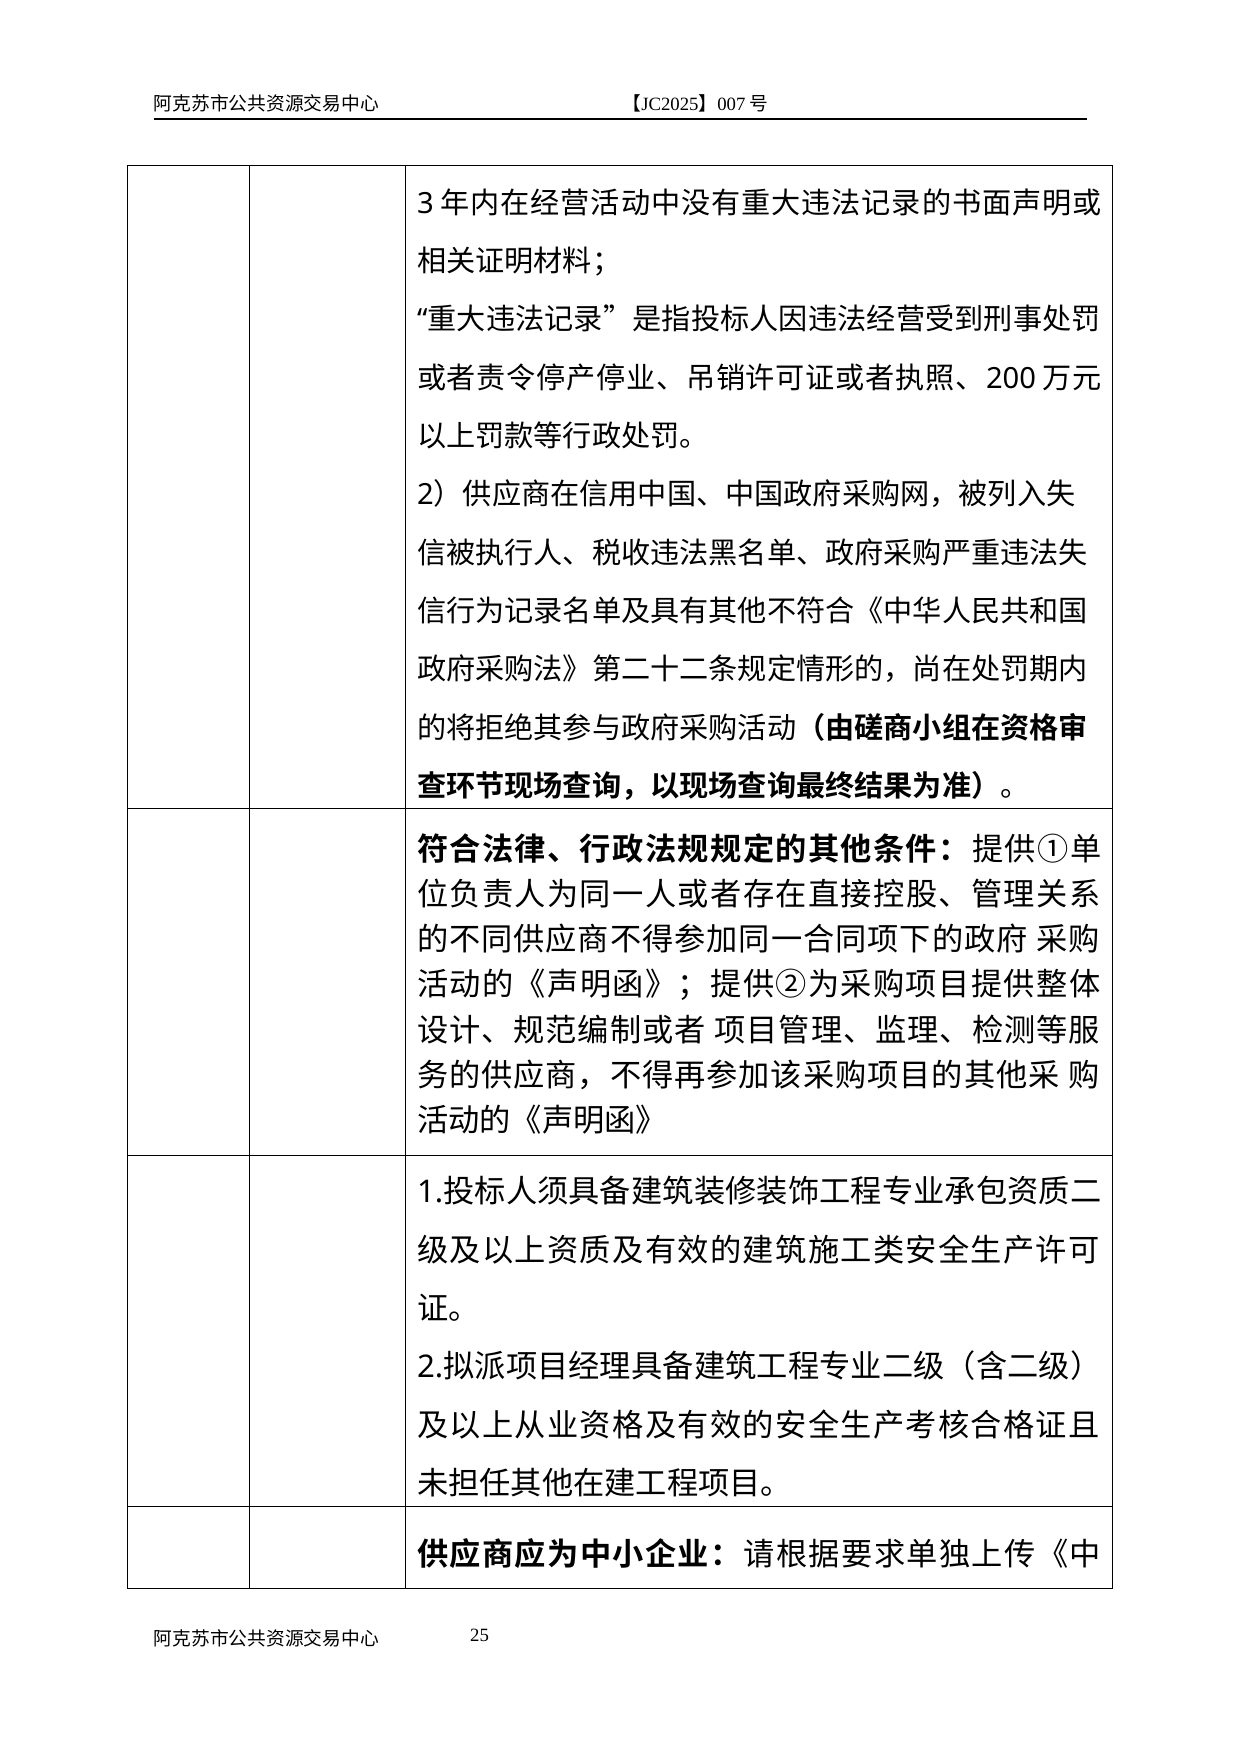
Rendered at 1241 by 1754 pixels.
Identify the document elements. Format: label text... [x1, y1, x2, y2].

table_cell [128, 1156, 249, 1506]
table_cell [128, 1507, 249, 1588]
table_cell [250, 809, 405, 1155]
table_cell [250, 1507, 405, 1588]
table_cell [406, 166, 1112, 808]
table_cell [250, 1156, 405, 1506]
table_cell [128, 809, 249, 1155]
table_cell 符合法律、行政法规规定的其他条件：提供①单位负责人为同一人或者存在直接控股、管理关系的不同供应商不得参加同一合同项下的政府 采购活动的《声明函》；提供②为采购项目提供整体设计、规范编制或者 项目管理、监理、检测等服务的供应商，不得再参加该采购项目的其他采 购活动的《声明函》 [406, 809, 1112, 1155]
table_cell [406, 1507, 1112, 1588]
table_cell 1.投标人须具备建筑装修装饰工程专业承包资质二级及以上资质及有效的建筑施工类安全生产许可证。 2.拟派项目经理具备建筑工程专业二级（含二级）及以上从业资格及有效的安全生产考核合格证且未担任其他在建工程项目。 [406, 1156, 1112, 1506]
